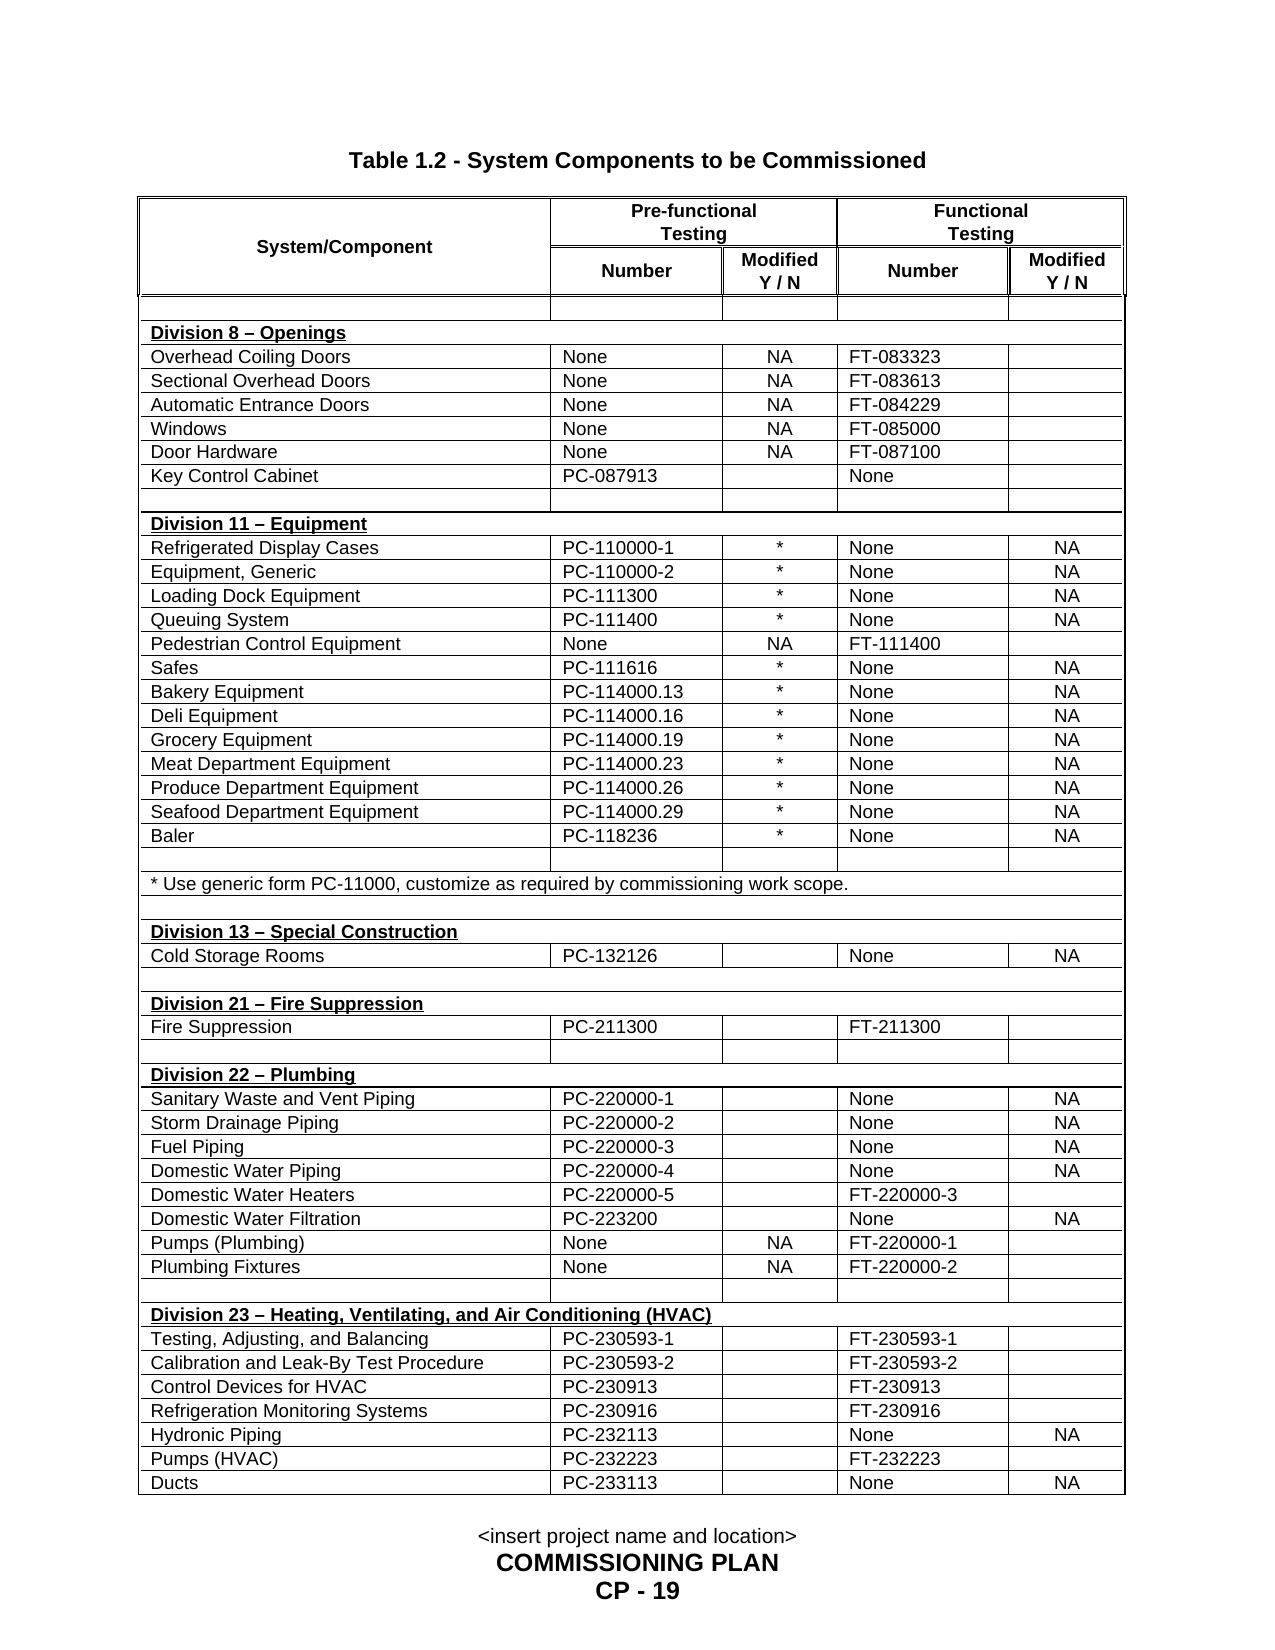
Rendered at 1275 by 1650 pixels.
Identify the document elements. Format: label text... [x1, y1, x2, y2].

table_cell [1009, 1350, 1124, 1374]
table_cell FT-083613 [838, 369, 1008, 392]
table_cell NA [723, 369, 837, 392]
table_cell [139, 1278, 550, 1302]
table_cell None [551, 417, 722, 439]
table_cell * [723, 776, 837, 799]
table_cell [1009, 631, 1124, 655]
table_cell [723, 848, 837, 871]
table_cell [838, 848, 1008, 871]
table_cell None [838, 1471, 1008, 1494]
table_cell NA [723, 1231, 837, 1254]
table_cell NA [1009, 823, 1124, 847]
table_cell PC-211300 [551, 1016, 722, 1038]
table_cell Baler [139, 823, 550, 847]
table_cell * [723, 536, 837, 559]
table_cell [551, 297, 722, 320]
table_cell None [551, 1231, 722, 1254]
table_cell Cold Storage Rooms [139, 943, 550, 967]
table_cell * [723, 728, 837, 751]
table_cell [723, 1327, 837, 1350]
table_cell FT-085000 [838, 417, 1008, 439]
table_cell Calibration and Leak-By Test Procedure [139, 1350, 550, 1374]
table_header Pre-functional Testing [551, 199, 836, 245]
table_cell FT-220000-2 [838, 1255, 1008, 1278]
table_cell [1009, 296, 1124, 320]
table_cell NA [1009, 607, 1124, 631]
table_cell NA [1009, 1470, 1124, 1494]
table_cell Windows [139, 416, 550, 439]
table_cell Automatic Entrance Doors [139, 392, 550, 416]
table_cell NA [1009, 1206, 1124, 1230]
table_cell [723, 1375, 837, 1398]
table_cell None [551, 345, 722, 368]
table_cell [1009, 1182, 1124, 1206]
table_cell Division 21 – Fire Suppression [139, 991, 1124, 1014]
table_cell FT-220000-1 [838, 1231, 1008, 1254]
table_cell [838, 297, 1008, 320]
table_cell Key Control Cabinet [139, 464, 550, 487]
table_cell [139, 1039, 550, 1062]
table_cell NA [1009, 1110, 1124, 1134]
table_cell None [838, 704, 1008, 727]
table_cell Pumps (Plumbing) [139, 1230, 550, 1254]
table_cell None [838, 1423, 1008, 1446]
table_cell Seafood Department Equipment [139, 799, 550, 823]
table_cell * [723, 608, 837, 631]
table_cell [1009, 1254, 1124, 1278]
table_cell [139, 895, 1124, 919]
table_cell NA [723, 632, 837, 655]
table_cell Division 22 – Plumbing [139, 1063, 1124, 1086]
table_cell Pumps (HVAC) [139, 1446, 550, 1470]
table_cell [723, 1351, 837, 1374]
table_cell Modified Y / N [1011, 245, 1123, 294]
table_cell Domestic Water Piping [139, 1158, 550, 1182]
table_cell * [723, 656, 837, 679]
table_cell [1009, 1015, 1124, 1038]
table_cell Domestic Water Heaters [139, 1182, 550, 1206]
table_cell [139, 847, 550, 871]
table_cell NA [1009, 703, 1124, 727]
table_cell Ducts [139, 1470, 550, 1494]
table_cell None [551, 393, 722, 416]
table_cell Refrigeration Monitoring Systems [139, 1398, 550, 1422]
table_cell NA [1009, 751, 1124, 775]
table_cell Deli Equipment [139, 703, 550, 727]
table_cell PC-111616 [551, 656, 722, 679]
table_cell [723, 1111, 837, 1134]
table_cell Division 8 – Openings [139, 320, 1124, 344]
table_cell [723, 297, 837, 320]
table_cell None [838, 800, 1008, 823]
table_cell NA [1009, 727, 1124, 751]
table_cell [723, 1040, 837, 1062]
table_cell NA [723, 441, 837, 463]
table_cell PC-220000-1 [551, 1088, 722, 1110]
table_cell [723, 489, 837, 511]
table_cell [551, 1279, 722, 1302]
table_cell [1009, 344, 1124, 368]
table_cell PC-114000.23 [551, 752, 722, 775]
table_header System/Component [140, 199, 550, 294]
table_cell Pedestrian Control Equipment [139, 631, 550, 655]
table_cell Safes [139, 655, 550, 679]
table_cell [1009, 368, 1124, 392]
table_cell [139, 296, 550, 320]
table_cell [1009, 440, 1124, 463]
table_cell None [838, 728, 1008, 751]
table_cell * [723, 752, 837, 775]
table_cell None [551, 369, 722, 392]
table_cell NA [1009, 559, 1124, 583]
table_cell None [838, 560, 1008, 583]
text Table 1.2 - System Components to be Commissioned [150, 150, 1125, 173]
table_cell Modified Y / N [724, 248, 836, 294]
table_cell PC-118236 [551, 824, 722, 847]
table_cell [723, 1183, 837, 1206]
table_cell [723, 465, 837, 487]
table_cell None [838, 776, 1008, 799]
table_cell PC-114000.26 [551, 776, 722, 799]
table_cell [1009, 1446, 1124, 1470]
table_cell [838, 1279, 1008, 1302]
table_cell None [551, 441, 722, 463]
table_cell None [838, 1159, 1008, 1182]
table_cell Overhead Coiling Doors [139, 344, 550, 368]
table_cell * Use generic form PC-11000, customize as required by commissioning work scope. [139, 871, 1124, 895]
table_cell [1009, 847, 1124, 871]
table_cell PC-230916 [551, 1399, 722, 1422]
table_cell None [838, 1207, 1008, 1230]
table_cell Meat Department Equipment [139, 751, 550, 775]
table_cell * [723, 800, 837, 823]
table_cell [723, 1447, 837, 1470]
table_cell Storm Drainage Piping [139, 1110, 550, 1134]
table_header Functional Testing [838, 199, 1123, 245]
table_cell Fire Suppression [139, 1015, 550, 1038]
table_cell [723, 1088, 837, 1110]
table_cell PC-220000-4 [551, 1159, 722, 1182]
table_cell None [551, 632, 722, 655]
table_cell Loading Dock Equipment [139, 583, 550, 607]
table_cell None [838, 656, 1008, 679]
table_cell None [838, 824, 1008, 847]
table_cell Queuing System [139, 607, 550, 631]
table_cell [1009, 416, 1124, 439]
table_cell PC-232113 [551, 1423, 722, 1446]
table_cell Bakery Equipment [139, 679, 550, 703]
table_cell FT-083323 [838, 345, 1008, 368]
table_cell PC-110000-2 [551, 560, 722, 583]
table_cell NA [1009, 943, 1124, 967]
table_cell None [551, 1255, 722, 1278]
table_cell PC-114000.13 [551, 680, 722, 703]
table_cell PC-114000.16 [551, 704, 722, 727]
table_cell NA [1009, 1086, 1124, 1110]
table_cell * [723, 560, 837, 583]
table_cell Control Devices for HVAC [139, 1374, 550, 1398]
table_cell FT-084229 [838, 393, 1008, 416]
table_cell NA [1009, 799, 1124, 823]
table_cell Grocery Equipment [139, 727, 550, 751]
table_cell NA [1009, 1422, 1124, 1446]
table_cell Division 13 – Special Construction [139, 919, 1124, 943]
table_cell FT-230916 [838, 1399, 1008, 1422]
table_cell Plumbing Fixtures [139, 1254, 550, 1278]
table_cell PC-220000-2 [551, 1111, 722, 1134]
table_cell Produce Department Equipment [139, 775, 550, 799]
table_cell PC-087913 [551, 465, 722, 487]
table_cell [551, 489, 722, 511]
table_cell PC-114000.19 [551, 728, 722, 751]
table_cell None [838, 1135, 1008, 1158]
table_cell [1009, 1278, 1124, 1302]
table_cell [1009, 1230, 1124, 1254]
table_cell [1009, 1326, 1124, 1350]
table_cell None [838, 536, 1008, 559]
table_cell [723, 1423, 837, 1446]
table_cell None [838, 584, 1008, 607]
table_cell Hydronic Piping [139, 1422, 550, 1446]
table_cell PC-230913 [551, 1375, 722, 1398]
table_cell PC-110000-1 [551, 536, 722, 559]
table_cell Fuel Piping [139, 1134, 550, 1158]
table_cell [723, 1135, 837, 1158]
table_cell Division 23 – Heating, Ventilating, and Air Conditioning (HVAC) [139, 1302, 1124, 1326]
table_cell [723, 1159, 837, 1182]
table_cell None [838, 752, 1008, 775]
table_cell PC-132126 [551, 944, 722, 967]
table_cell NA [723, 345, 837, 368]
table_cell FT-111400 [838, 632, 1008, 655]
table_cell None [838, 680, 1008, 703]
table_cell None [838, 465, 1008, 487]
table_cell FT-087100 [838, 441, 1008, 463]
table_cell [1009, 1374, 1124, 1398]
table_cell [723, 1016, 837, 1038]
table_cell [723, 944, 837, 967]
table_cell [1009, 1398, 1124, 1422]
table_cell NA [723, 393, 837, 416]
table_cell PC-111400 [551, 608, 722, 631]
table_cell [723, 1207, 837, 1230]
table_cell Sanitary Waste and Vent Piping [139, 1086, 550, 1110]
table_cell [723, 1399, 837, 1422]
table_cell PC-230593-1 [551, 1327, 722, 1350]
table_cell PC-220000-3 [551, 1135, 722, 1158]
table_cell FT-232223 [838, 1447, 1008, 1470]
table_cell None [838, 1088, 1008, 1110]
table_cell [551, 1040, 722, 1062]
table_cell PC-230593-2 [551, 1351, 722, 1374]
table_cell NA [723, 417, 837, 439]
table_cell [1009, 1039, 1124, 1062]
table_cell * [723, 680, 837, 703]
table_cell NA [1009, 1134, 1124, 1158]
table_cell Refrigerated Display Cases [139, 535, 550, 559]
table_cell * [723, 824, 837, 847]
table_cell Equipment, Generic [139, 559, 550, 583]
table_cell [838, 489, 1008, 511]
table_cell None [838, 1111, 1008, 1134]
table_cell None [838, 944, 1008, 967]
table_cell Testing, Adjusting, and Balancing [139, 1326, 550, 1350]
table_cell [1009, 392, 1124, 416]
table_cell NA [723, 1255, 837, 1278]
table_cell Door Hardware [139, 440, 550, 463]
table_cell None [838, 608, 1008, 631]
table_cell * [723, 704, 837, 727]
table_cell [551, 848, 722, 871]
table_cell [723, 1279, 837, 1302]
table_cell [139, 488, 550, 511]
table_cell NA [1009, 583, 1124, 607]
table_cell * [723, 584, 837, 607]
table_cell [1009, 464, 1124, 487]
table_cell FT-230593-2 [838, 1351, 1008, 1374]
table_cell FT-220000-3 [838, 1183, 1008, 1206]
table_cell FT-230593-1 [838, 1327, 1008, 1350]
table_cell PC-223200 [551, 1207, 722, 1230]
table_cell NA [1009, 1158, 1124, 1182]
table_cell NA [1009, 679, 1124, 703]
table_cell [1009, 488, 1124, 511]
table_cell [723, 1471, 837, 1494]
table_cell PC-220000-5 [551, 1183, 722, 1206]
table_cell Division 11 – Equipment [139, 511, 1124, 535]
table_cell Number [551, 248, 721, 294]
table_cell Sectional Overhead Doors [139, 368, 550, 392]
table_cell [139, 967, 1124, 991]
table_cell [838, 1040, 1008, 1062]
table_cell Number [839, 248, 1007, 294]
table_cell FT-230913 [838, 1375, 1008, 1398]
table_cell NA [1009, 535, 1124, 559]
table_cell PC-233113 [551, 1471, 722, 1494]
table_cell NA [1009, 655, 1124, 679]
table_cell PC-111300 [551, 584, 722, 607]
table_cell FT-211300 [838, 1016, 1008, 1038]
table_cell Domestic Water Filtration [139, 1206, 550, 1230]
table_cell NA [1009, 775, 1124, 799]
table_cell PC-232223 [551, 1447, 722, 1470]
table_cell PC-114000.29 [551, 800, 722, 823]
